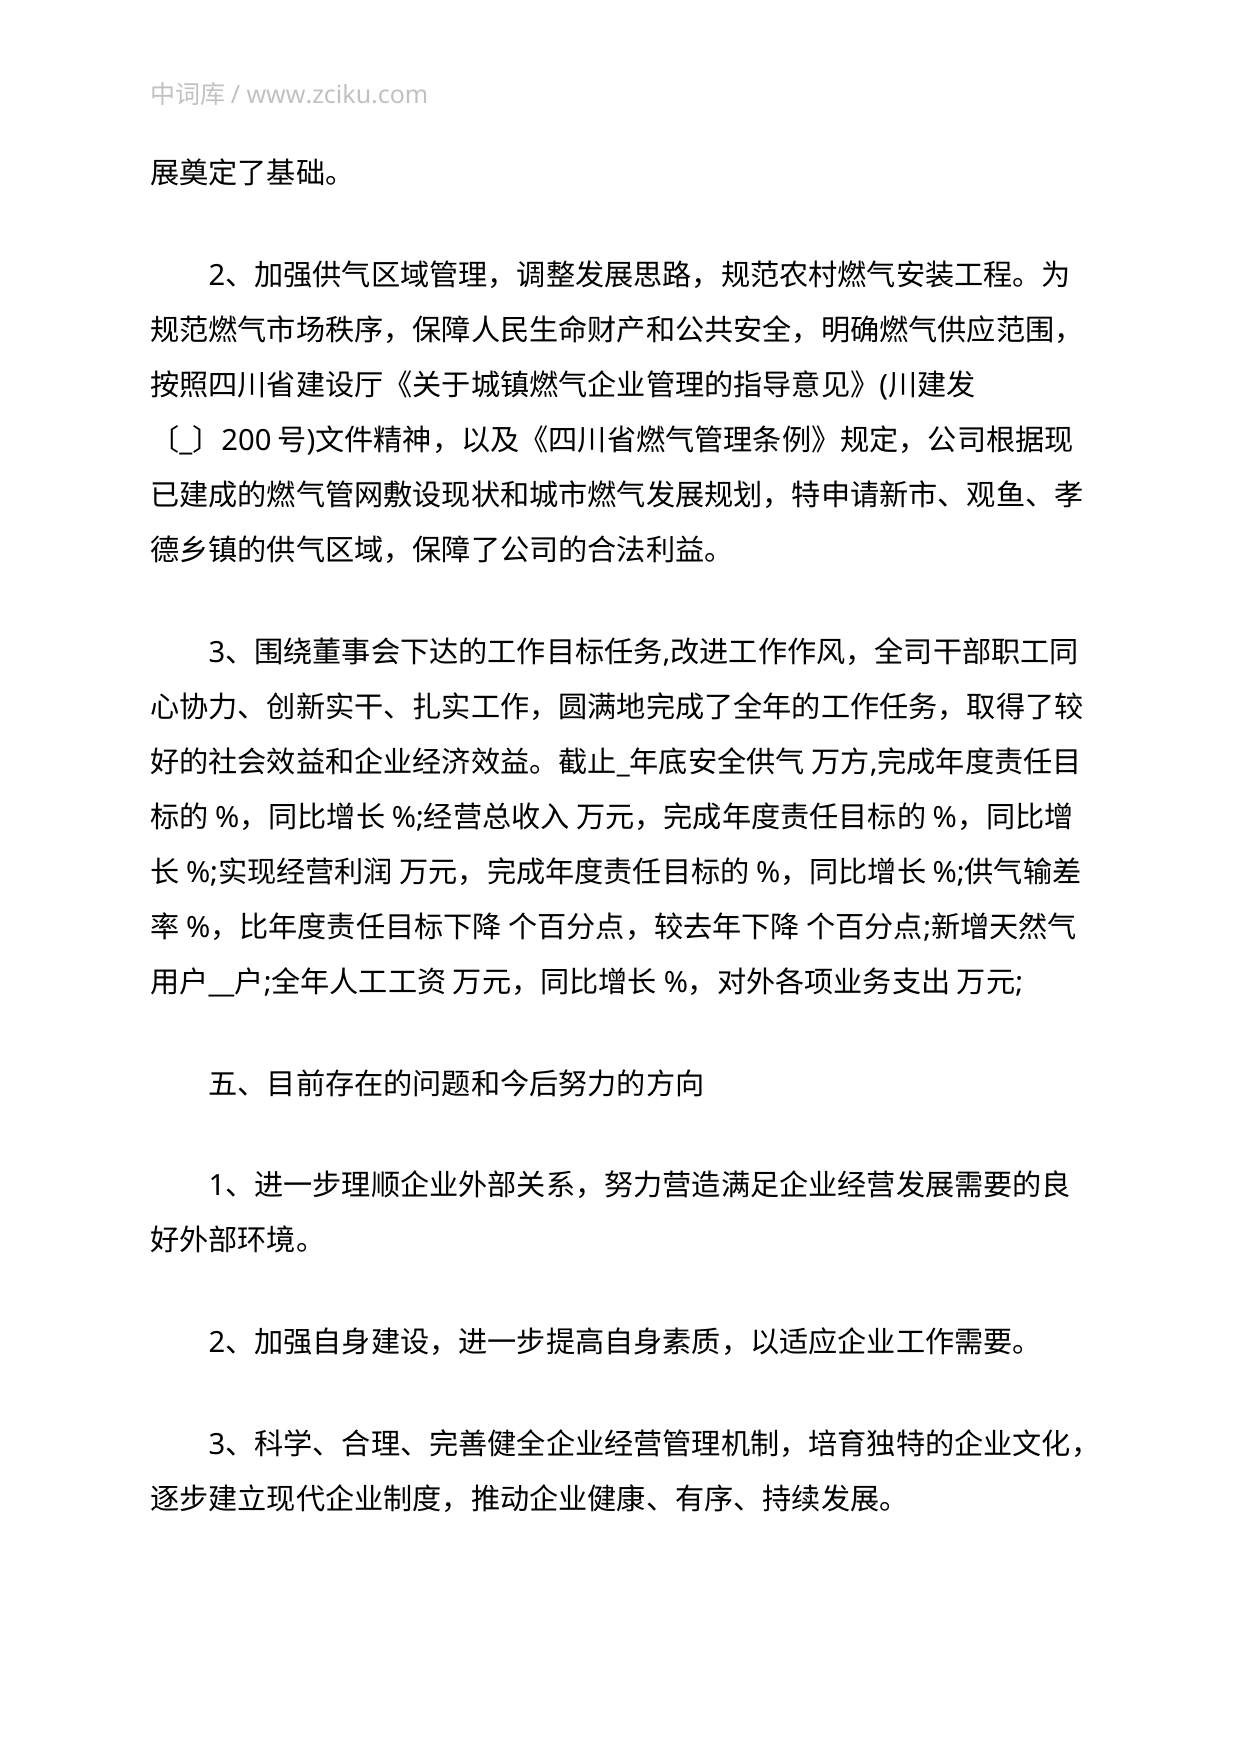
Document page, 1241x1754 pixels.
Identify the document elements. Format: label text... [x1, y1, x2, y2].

text 五、目前存在的问题和今后努力的方向 [150, 1060, 1090, 1102]
text 2、加强自身建设，进一步提高自身素质，以适应企业工作需要。 [150, 1319, 1090, 1361]
text 3、科学、合理、完善健全企业经营管理机制，培育独特的企业文化，逐步建立现代企业制度，推动企业健康、有序、持续发展。 [150, 1421, 1090, 1518]
text 3、围绕董事会下达的工作目标任务,改进工作作风，全司干部职工同心协力、创新实干、扎实工作，圆满地完成了全年的工作任务，取得了较好的社会效益和企业经济效益。截止_年底安全供气 万方,完成年度责任目标的 %，同比增长 %;经营总收入 万元，完成年度责任目标的 %，同比增长 %;实现经营利润 万元，完成年度责任目标的 %，同比增长 %;供气输差率 %，比年度责任目标下降 个百分点，较去年下降 个百分点;新增天然气用户__户;全年人工工资 万元，同比增长 %，对外各项业务支出 万元; [150, 628, 1090, 1001]
text 1、进一步理顺企业外部关系，努力营造满足企业经营发展需要的良好外部环境。 [150, 1162, 1090, 1259]
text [150, 150, 1090, 192]
text 2、加强供气区域管理，调整发展思路，规范农村燃气安装工程。为规范燃气市场秩序，保障人民生命财产和公共安全，明确燃气供应范围，按照四川省建设厅《关于城镇燃气企业管理的指导意见》(川建发〔_〕200号)文件精神，以及《四川省燃气管理条例》规定，公司根据现已建成的燃气管网敷设现状和城市燃气发展规划，特申请新市、观鱼、孝德乡镇的供气区域，保障了公司的合法利益。 [150, 252, 1090, 569]
